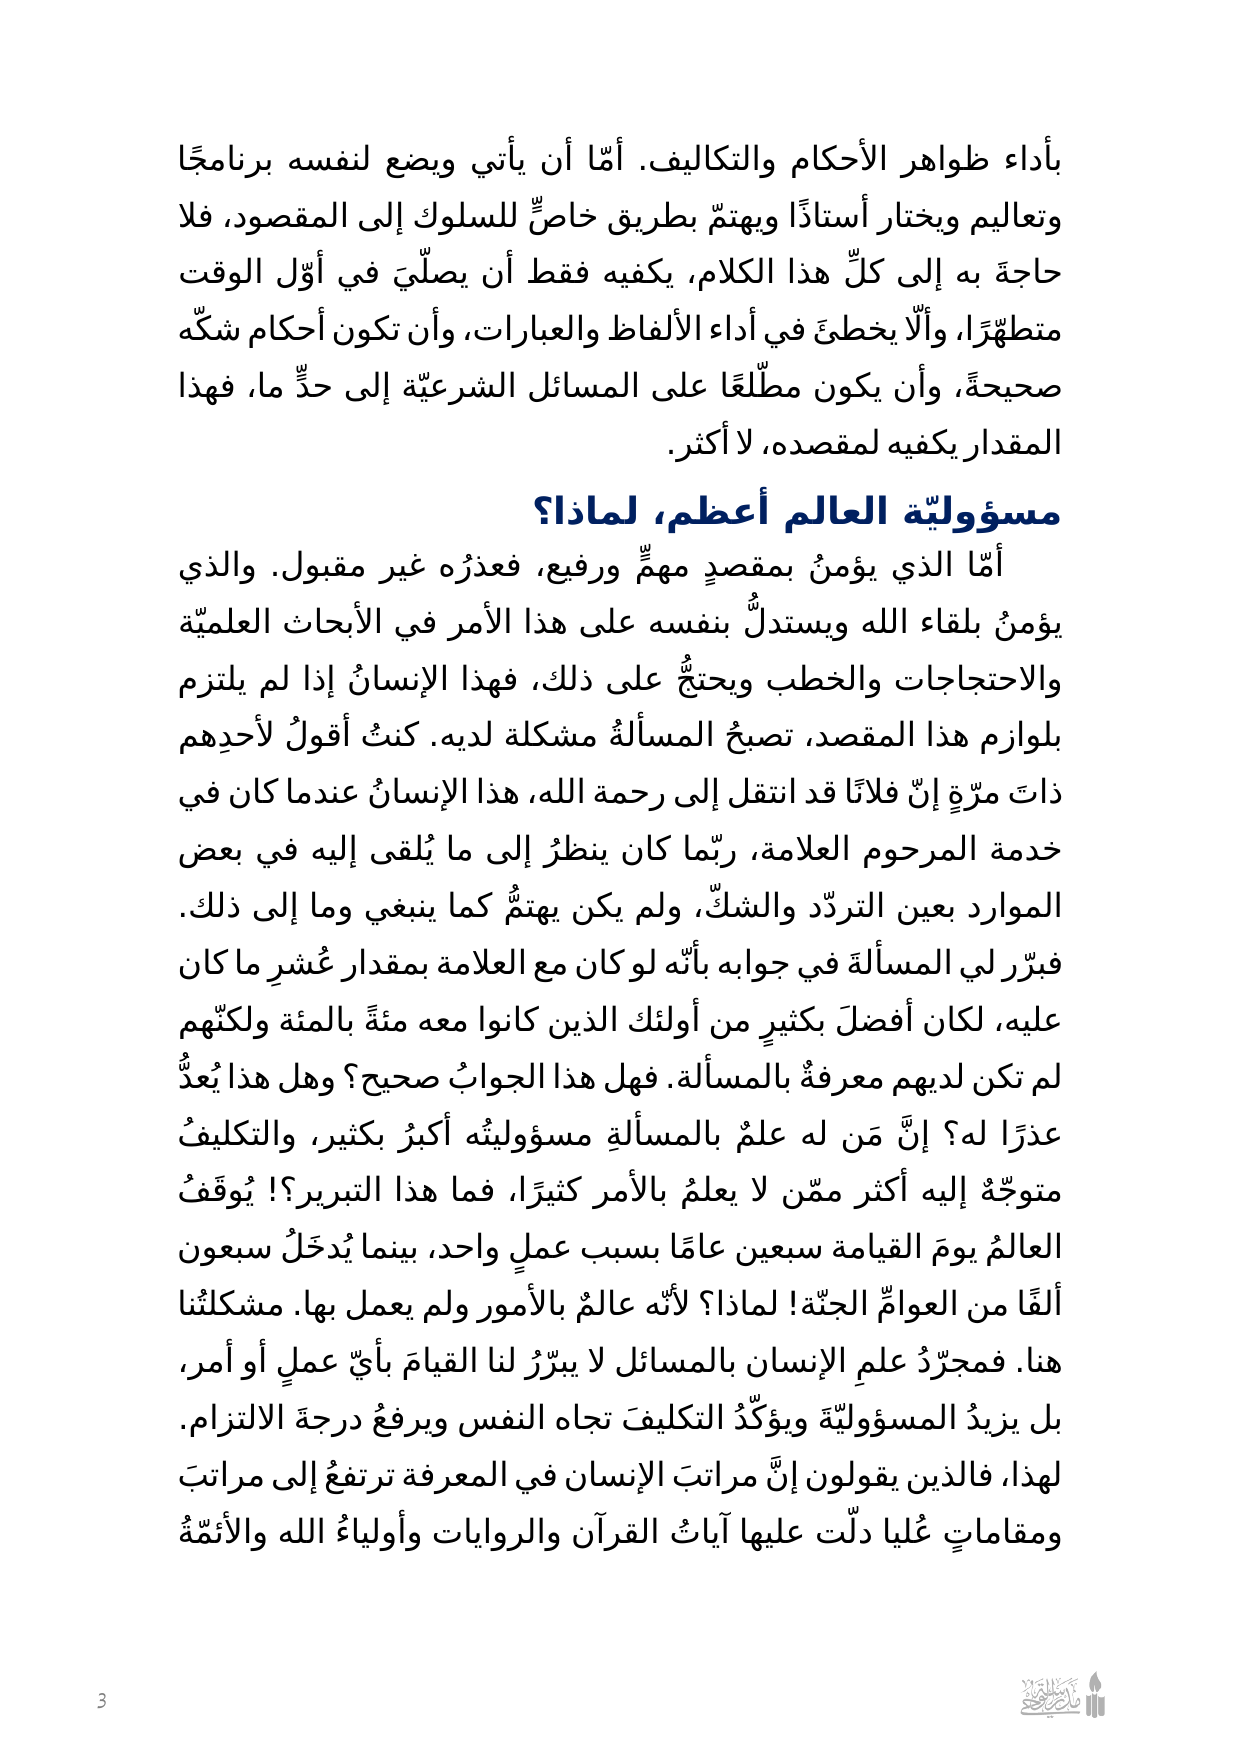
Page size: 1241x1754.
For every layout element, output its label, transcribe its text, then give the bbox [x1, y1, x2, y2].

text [177, 542, 1063, 1566]
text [177, 136, 1063, 477]
title مسؤوليّة العالم أعظم، لماذا؟ [177, 489, 1063, 533]
picture [1020, 1671, 1105, 1718]
